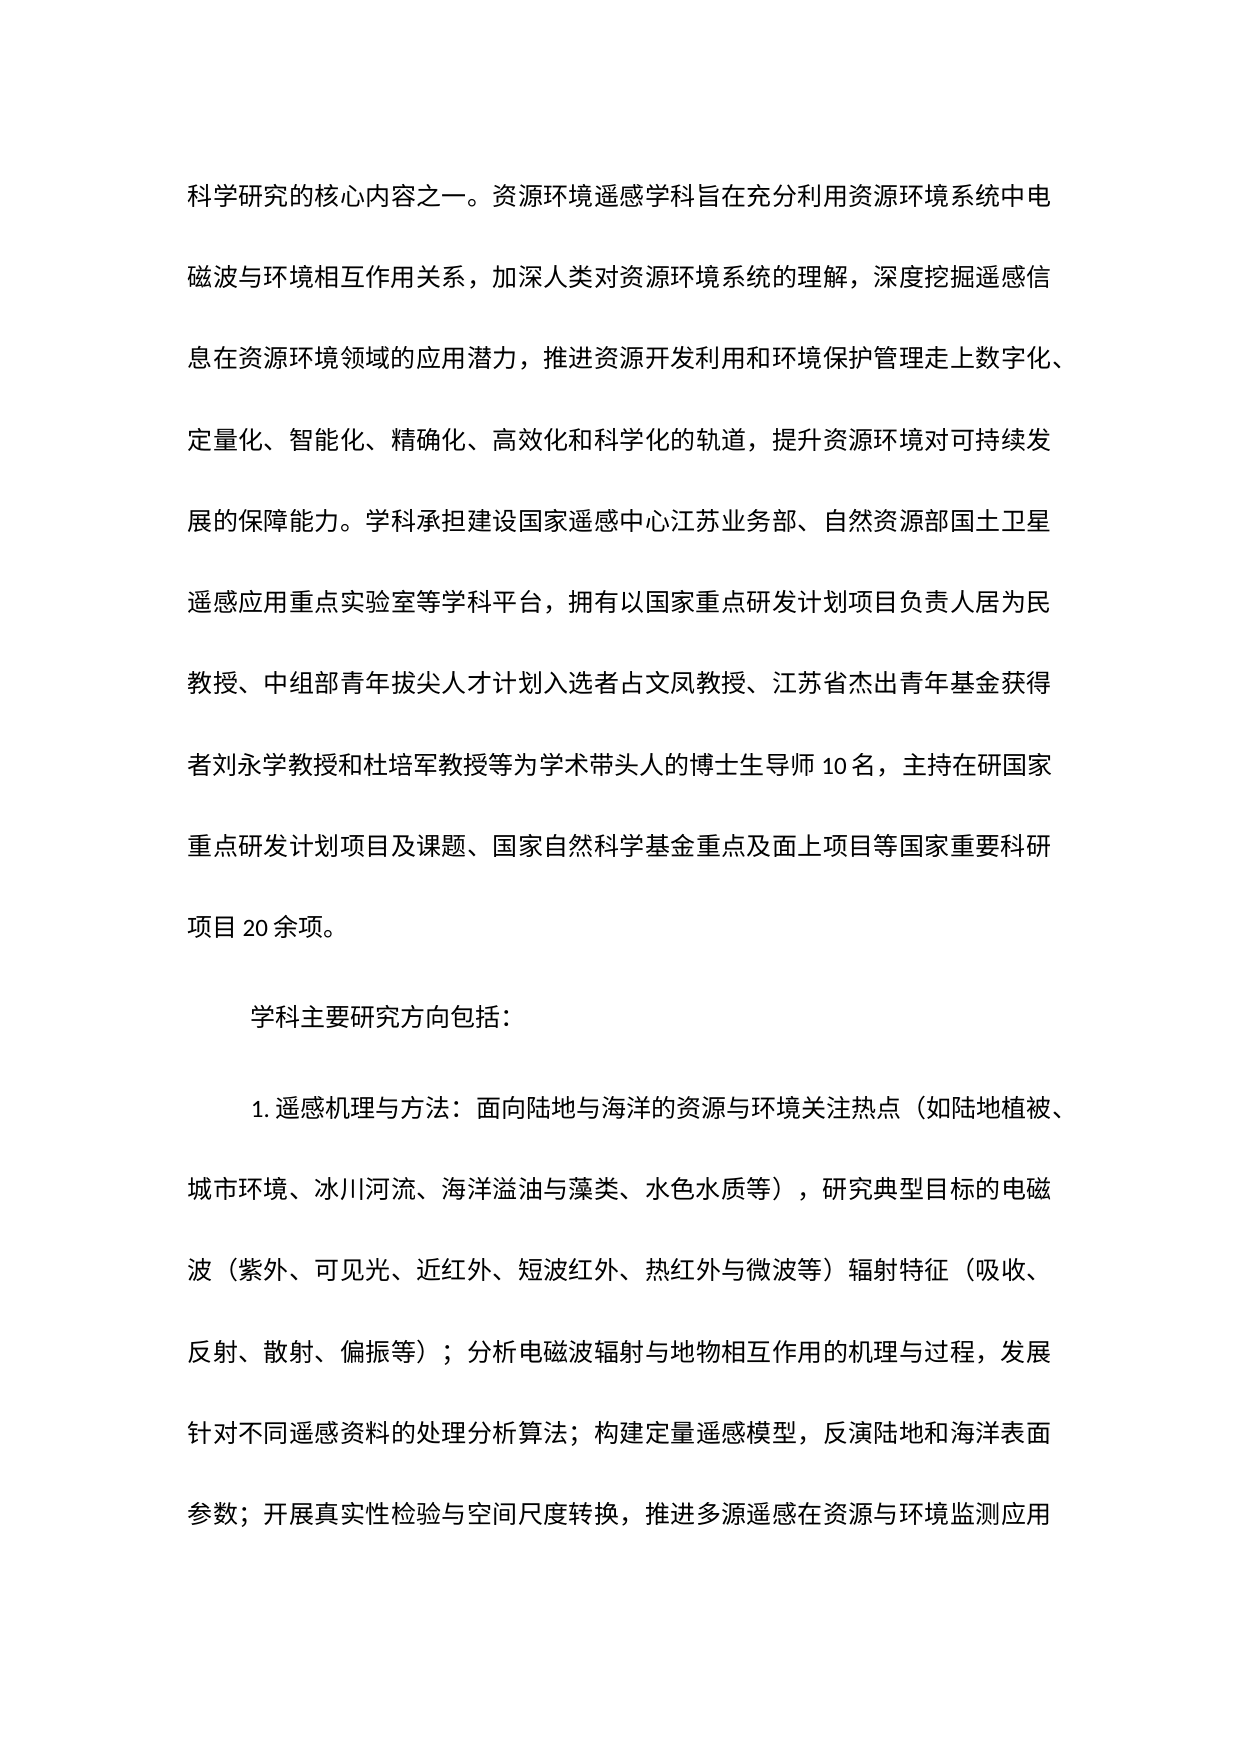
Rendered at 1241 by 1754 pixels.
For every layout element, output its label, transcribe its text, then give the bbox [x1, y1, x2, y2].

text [187, 1074, 1053, 1545]
text 学科主要研究方向包括： [187, 983, 1053, 1048]
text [187, 162, 1053, 958]
